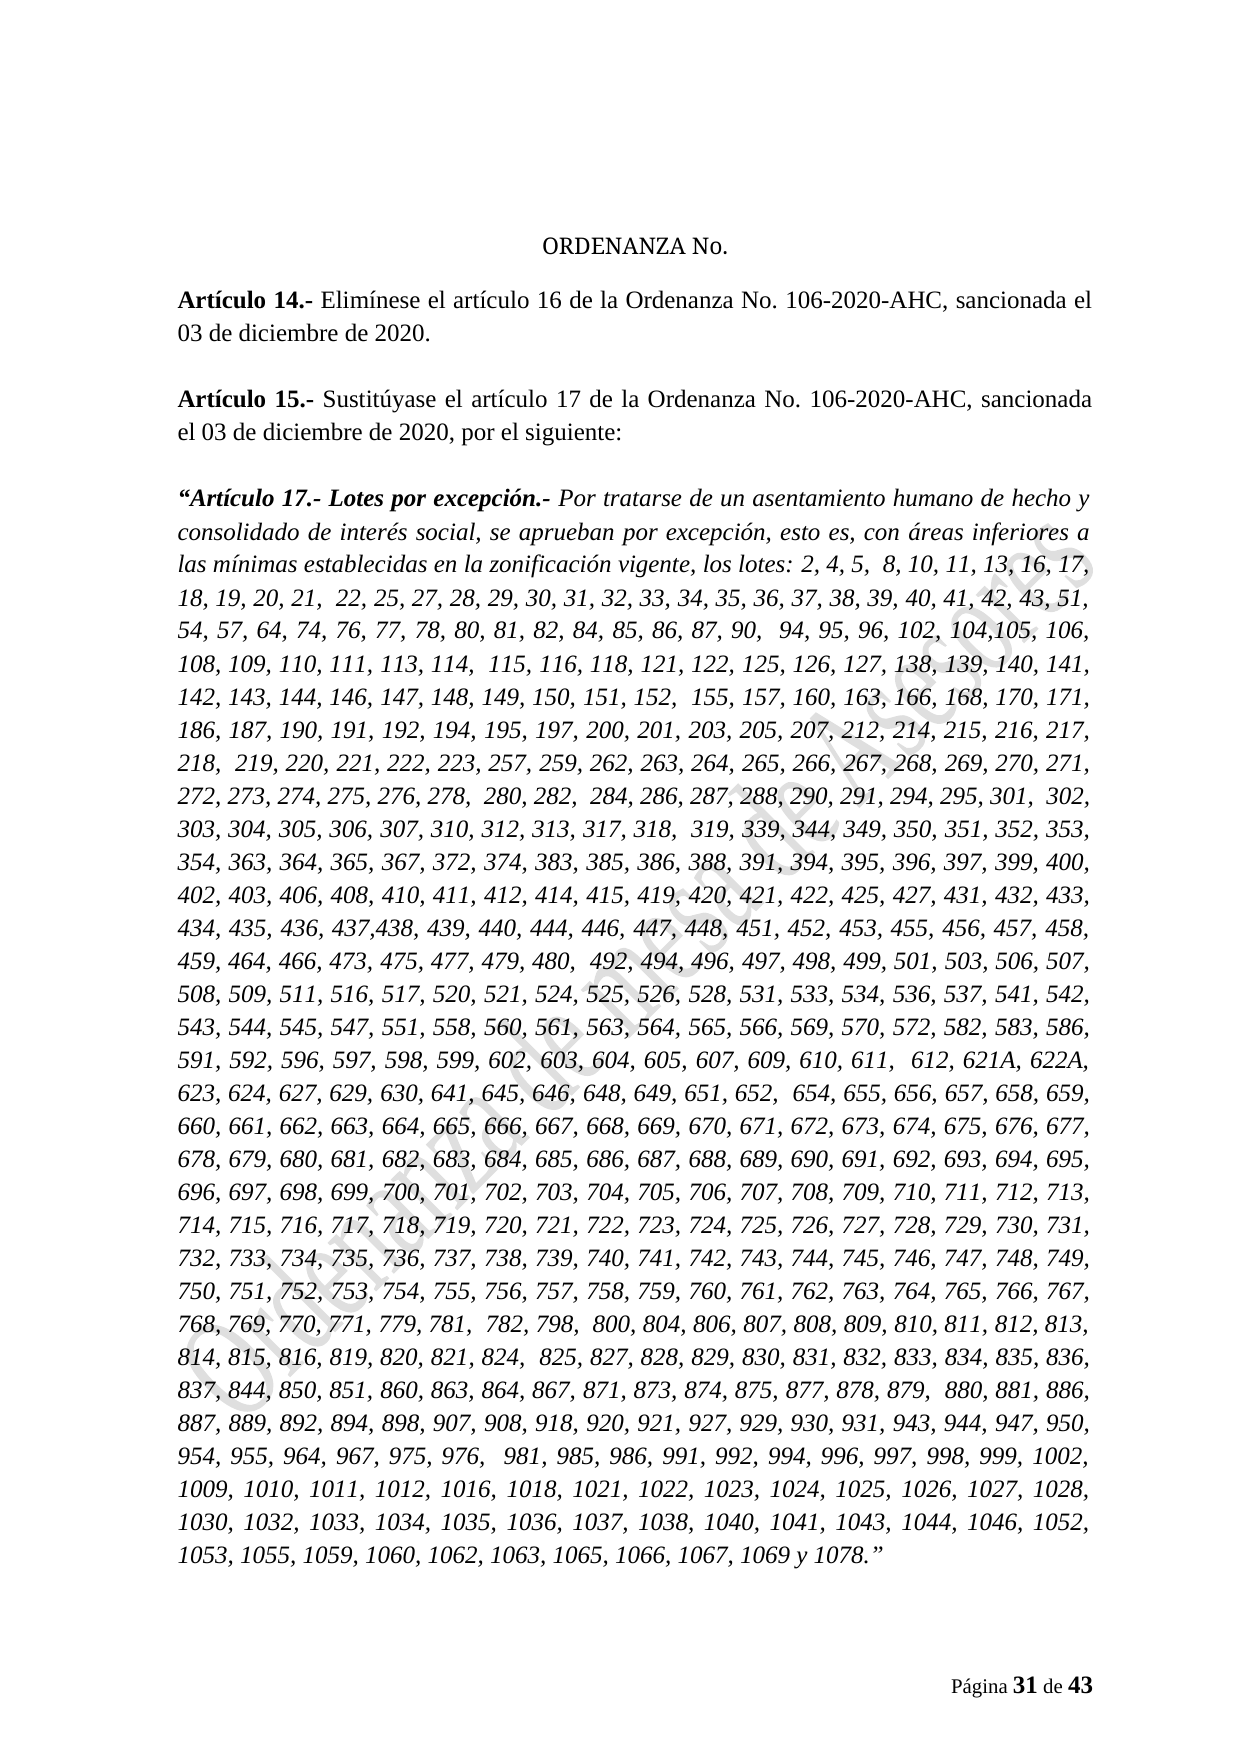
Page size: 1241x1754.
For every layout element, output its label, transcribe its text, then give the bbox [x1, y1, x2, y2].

text “Artículo 17.- Lotes por excepción.- Por tratarse de un asentamiento humano de hecho y consolidado de interés social, se aprueban por excepción, esto es, con áreas inferiores a las mínimas establecidas en la zonificación vigente, los lotes: 2, 4, 5, 8, 10, 11, 13, 16, 17, 18, 19, 20, 21, 22, 25, 27, 28, 29, 30, 31, 32, 33, 34, 35, 36, 37, 38, 39, 40, 41, 42, 43, 51, 54, 57, 64, 74, 76, 77, 78, 80, 81, 82, 84, 85, 86, 87, 90, 94, 95, 96, 102, 104,105, 106, 108, 109, 110, 111, 113, 114, 115, 116, 118, 121, 122, 125, 126, 127, 138, 139, 140, 141, 142, 143, 144, 146, 147, 148, 149, 150, 151, 152, 155, 157, 160, 163, 166, 168, 170, 171, 186, 187, 190, 191, 192, 194, 195, 197, 200, 201, 203, 205, 207, 212, 214, 215, 216, 217, 218, 219, 220, 221, 222, 223, 257, 259, 262, 263, 264, 265, 266, 267, 268, 269, 270, 271, 272, 273, 274, 275, 276, 278, 280, 282, 284, 286, 287, 288, 290, 291, 294, 295, 301, 302, 303, 304, 305, 306, 307, 310, 312, 313, 317, 318, 319, 339, 344, 349, 350, 351, 352, 353, 354, 363, 364, 365, 367, 372, 374, 383, 385, 386, 388, 391, 394, 395, 396, 397, 399, 400, 402, 403, 406, 408, 410, 411, 412, 414, 415, 419, 420, 421, 422, 425, 427, 431, 432, 433, 434, 435, 436, 437,438, 439, 440, 444, 446, 447, 448, 451, 452, 453, 455, 456, 457, 458, 459, 464, 466, 473, 475, 477, 479, 480, 492, 494, 496, 497, 498, 499, 501, 503, 506, 507, 508, 509, 511, 516, 517, 520, 521, 524, 525, 526, 528, 531, 533, 534, 536, 537, 541, 542, 543, 544, 545, 547, 551, 558, 560, 561, 563, 564, 565, 566, 569, 570, 572, 582, 583, 586, 591, 592, 596, 597, 598, 599, 602, 603, 604, 605, 607, 609, 610, 611, 612, 621A, 622A, 623, 624, 627, 629, 630, 641, 645, 646, 648, 649, 651, 652, 654, 655, 656, 657, 658, 659, 660, 661, 662, 663, 664, 665, 666, 667, 668, 669, 670, 671, 672, 673, 674, 675, 676, 677, 678, 679, 680, 681, 682, 683, 684, 685, 686, 687, 688, 689, 690, 691, 692, 693, 694, 695, 696, 697, 698, 699, 700, 701, 702, 703, 704, 705, 706, 707, 708, 709, 710, 711, 712, 713, 714, 715, 716, 717, 718, 719, 720, 721, 722, 723, 724, 725, 726, 727, 728, 729, 730, 731, 732, 733, 734, 735, 736, 737, 738, 739, 740, 741, 742, 743, 744, 745, 746, 747, 748, 749, 750, 751, 752, 753, 754, 755, 756, 757, 758, 759, 760, 761, 762, 763, 764, 765, 766, 767, 768, 769, 770, 771, 779, 781, 782, 798, 800, 804, 806, 807, 808, 809, 810, 811, 812, 813, 814, 815, 816, 819, 820, 821, 824, 825, 827, 828, 829, 830, 831, 832, 833, 834, 835, 836, 837, 844, 850, 851, 860, 863, 864, 867, 871, 873, 874, 875, 877, 878, 879, 880, 881, 886, 887, 889, 892, 894, 898, 907, 908, 918, 920, 921, 927, 929, 930, 931, 943, 944, 947, 950, 954, 955, 964, 967, 975, 976, 981, 985, 986, 991, 992, 994, 996, 997, 998, 999, 1002, 1009, 1010, 1011, 1012, 1016, 1018, 1021, 1022, 1023, 1024, 1025, 1026, 1027, 1028, 1030, 1032, 1033, 1034, 1035, 1036, 1037, 1038, 1040, 1041, 1043, 1044, 1046, 1052, 1053, 1055, 1059, 1060, 1062, 1063, 1065, 1066, 1067, 1069 y 1078.” [177, 483, 1093, 1569]
text Artículo 15.- Sustitúyase el artículo 17 de la Ordenanza No. 106-2020-AHC, sancionada el 03 de diciembre de 2020, por el siguiente: [177, 384, 1093, 446]
text Artículo 14.- Elimínese el artículo 16 de la Ordenanza No. 106-2020-AHC, sancionada el 03 de diciembre de 2020. [177, 285, 1093, 347]
